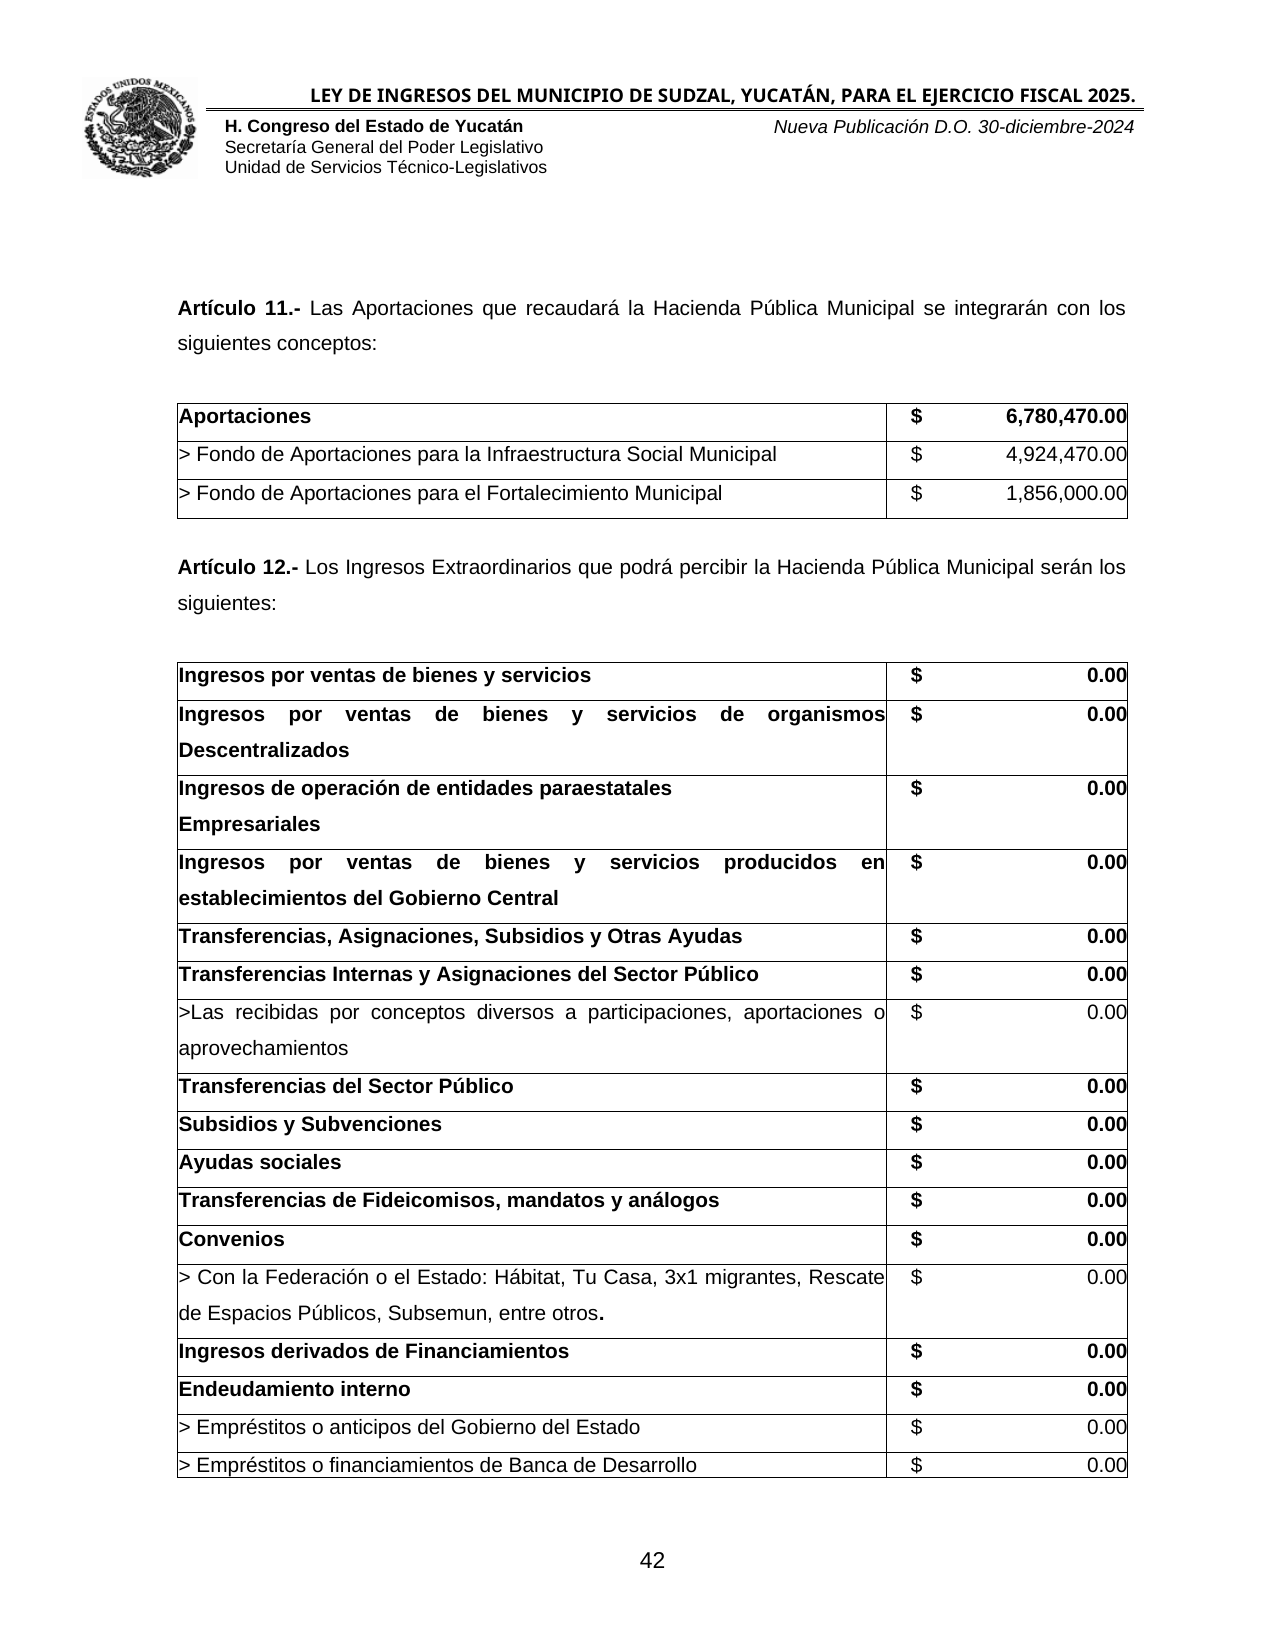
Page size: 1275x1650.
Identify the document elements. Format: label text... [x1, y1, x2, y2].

table_cell $ [887, 1339, 946, 1376]
table_cell > Fondo de Aportaciones para el Fortalecimiento Municipal [178, 480, 886, 517]
table_cell 0.00 [946, 776, 1127, 848]
table_cell Transferencias Internas y Asignaciones del Sector Público [178, 962, 886, 999]
table_cell Transferencias del Sector Público [178, 1074, 886, 1111]
table_cell >Las recibidas por conceptos diversos a participaciones, aportaciones o aprovechamientos [178, 1000, 886, 1073]
table_cell 0.00 [946, 1074, 1127, 1111]
table_cell 0.00 [946, 1226, 1127, 1263]
table_cell 0.00 [946, 1453, 1127, 1477]
table_cell $ [887, 850, 946, 923]
table_cell Transferencias de Fideicomisos, mandatos y análogos [178, 1188, 886, 1225]
table_cell $ [887, 962, 946, 999]
table_cell $ [887, 1112, 946, 1149]
table_cell 0.00 [946, 1265, 1127, 1338]
text Artículo 12.- Los Ingresos Extraordinarios que podrá percibir la Hacienda Pública Municipal serán los siguientes: [177, 554, 1127, 614]
table_header Aportaciones [178, 404, 886, 441]
table_cell 0.00 [946, 1377, 1127, 1414]
table_cell Ingresos de operación de entidades paraestatales Empresariales [178, 776, 886, 848]
table_cell $ [887, 1074, 946, 1111]
table_cell 0.00 [946, 962, 1127, 999]
table_header 6,780,470.00 [946, 404, 1127, 441]
table_cell $ [887, 1265, 946, 1338]
table_cell $ [887, 1000, 946, 1073]
table_cell $ [887, 1415, 946, 1452]
table_header 0.00 [946, 663, 1127, 700]
table_cell 0.00 [946, 850, 1127, 923]
table_cell $ [887, 1150, 946, 1187]
table_cell $ [887, 701, 946, 774]
table_cell $ [887, 442, 946, 479]
table_cell $ [887, 1226, 946, 1263]
table_cell $ [887, 1453, 946, 1477]
table_cell > Fondo de Aportaciones para la Infraestructura Social Municipal [178, 442, 886, 479]
table_cell 0.00 [946, 1150, 1127, 1187]
table_cell Ayudas sociales [178, 1150, 886, 1187]
table_cell 0.00 [946, 924, 1127, 961]
table_cell $ [887, 776, 946, 848]
table_cell $ [887, 1377, 946, 1414]
table_cell Transferencias, Asignaciones, Subsidios y Otras Ayudas [178, 924, 886, 961]
table_header $ [887, 663, 946, 700]
table_cell $ [887, 1188, 946, 1225]
table_header $ [887, 404, 946, 441]
table_cell Convenios [178, 1226, 886, 1263]
table_cell > Con la Federación o el Estado: Hábitat, Tu Casa, 3x1 migrantes, Rescate de Espacios Públicos, Subsemun, entre otros. [178, 1265, 886, 1338]
table_cell 0.00 [946, 1415, 1127, 1452]
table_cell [178, 1453, 886, 1477]
table_cell $ [887, 480, 946, 517]
table_cell 0.00 [946, 1339, 1127, 1376]
table_cell 0.00 [946, 1112, 1127, 1149]
table_cell 1,856,000.00 [946, 480, 1127, 517]
table_cell 0.00 [946, 1000, 1127, 1073]
table_cell 0.00 [946, 701, 1127, 774]
table_cell 4,924,470.00 [946, 442, 1127, 479]
table_cell > Empréstitos o anticipos del Gobierno del Estado [178, 1415, 886, 1452]
table_cell 0.00 [946, 1188, 1127, 1225]
table_cell $ [887, 924, 946, 961]
text Artículo 11.- Las Aportaciones que recaudará la Hacienda Pública Municipal se integrarán con los siguientes conceptos: [177, 295, 1127, 355]
table_cell Endeudamiento interno [178, 1377, 886, 1414]
table_cell Ingresos derivados de Financiamientos [178, 1339, 886, 1376]
table_cell Subsidios y Subvenciones [178, 1112, 886, 1149]
table_cell Ingresos por ventas de bienes y servicios producidos en establecimientos del Gobierno Central [178, 850, 886, 923]
table_header Ingresos por ventas de bienes y servicios [178, 663, 886, 700]
table_cell Ingresos por ventas de bienes y servicios de organismos Descentralizados [178, 701, 886, 774]
